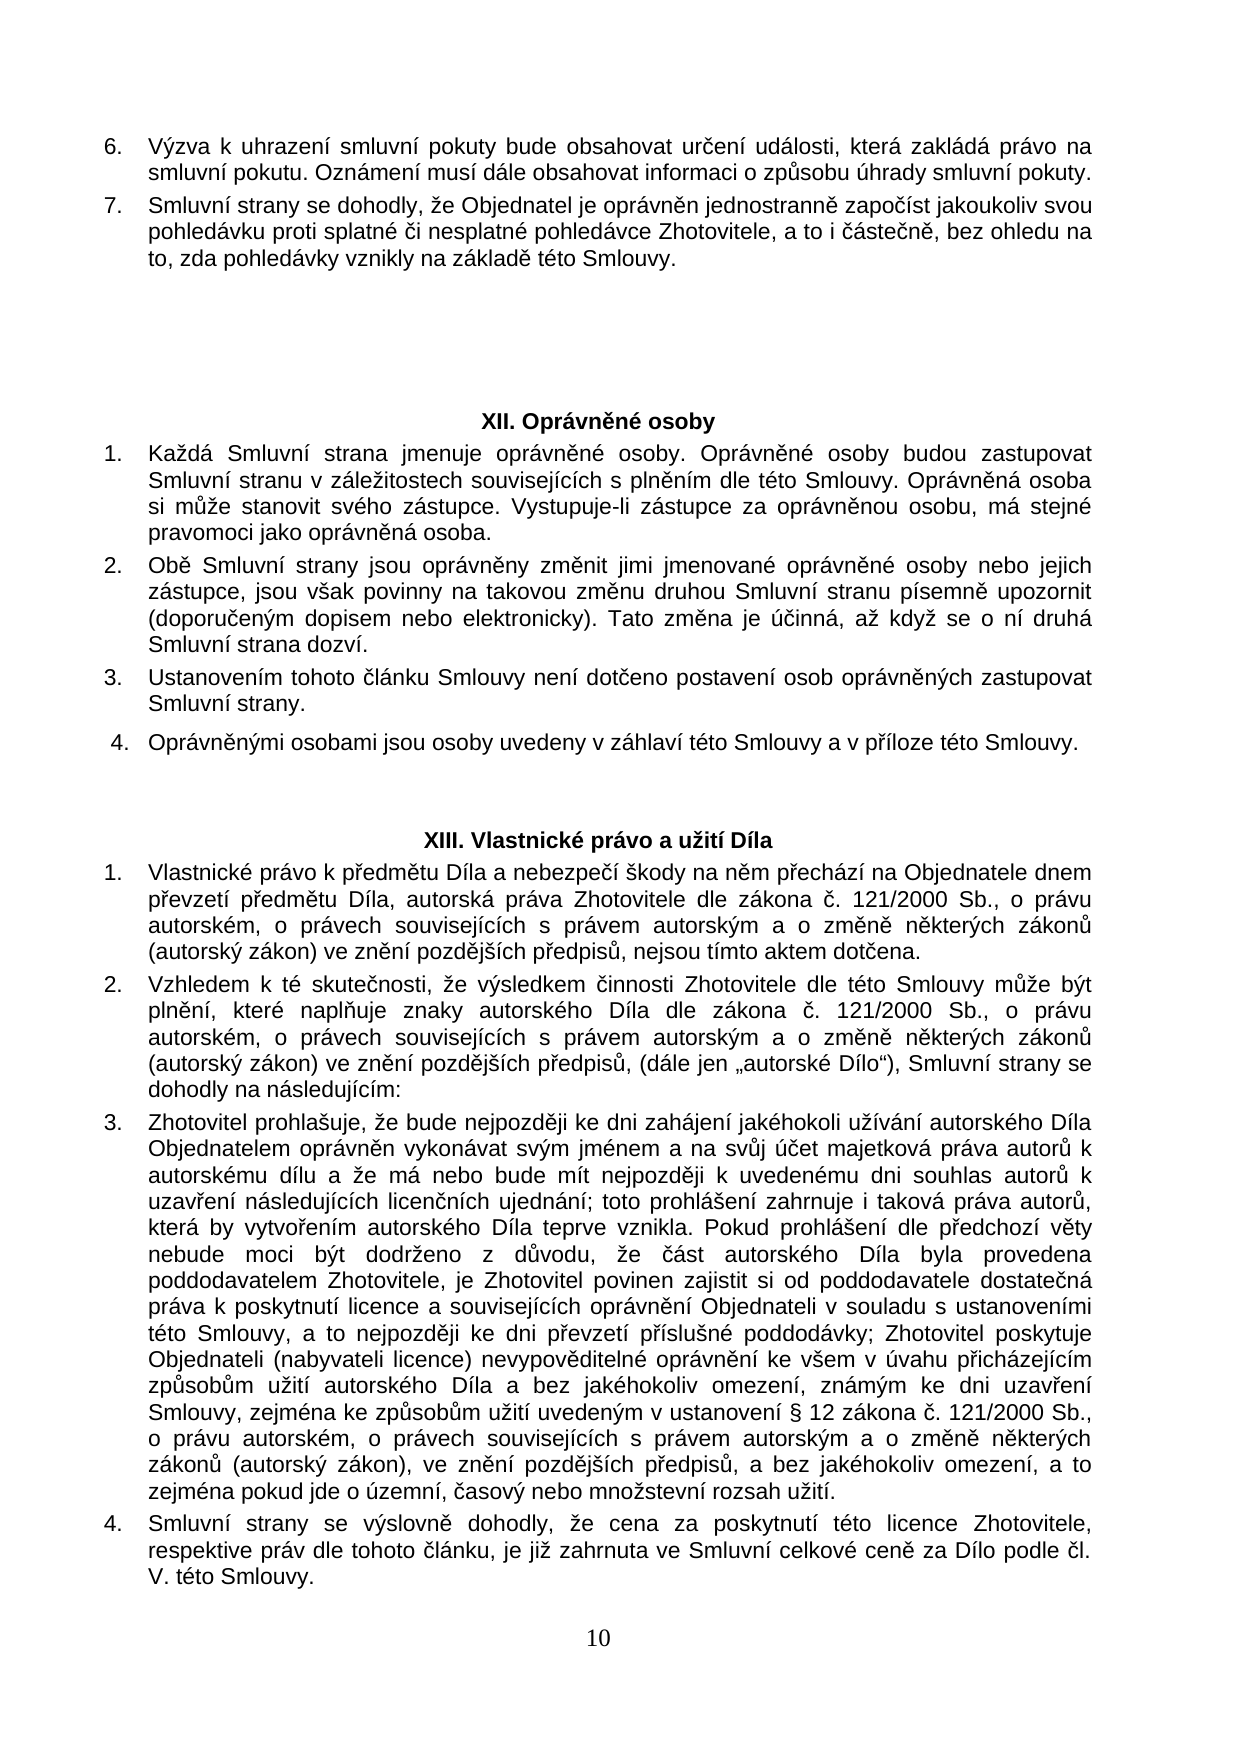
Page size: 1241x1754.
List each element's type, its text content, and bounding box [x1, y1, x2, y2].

list Obě Smluvní strany jsou oprávněny změnit jimi jmenované oprávněné osoby nebo jejich zástupce, jsou však povinny na takovou změnu druhou Smluvní stranu písemně upozornit (doporučeným dopisem nebo elektronicky). Tato změna je účinná, až když se o ní druhá Smluvní strana dozví. [103, 552, 1093, 657]
list Každá Smluvní strana jmenuje oprávněné osoby. Oprávněné osoby budou zastupovat Smluvní stranu v záležitostech souvisejících s plněním dle této Smlouvy. Oprávněná osoba si může stanovit svého zástupce. Vystupuje-li zástupce za oprávněnou osobu, má stejné pravomoci jako oprávněná osoba. [103, 440, 1093, 546]
list Smluvní strany se dohodly, že Objednatel je oprávněn jednostranně započíst jakoukoliv svou pohledávku proti splatné či nesplatné pohledávce Zhotovitele, a to i částečně, bez ohledu na to, zda pohledávky vznikly na základě této Smlouvy. [103, 192, 1093, 271]
text XIII. Vlastnické právo a užití Díla [103, 827, 1093, 853]
list Vzhledem k té skutečnosti, že výsledkem činnosti Zhotovitele dle této Smlouvy může být plnění, které naplňuje znaky autorského Díla dle zákona č. 121/2000 Sb., o právu autorském, o právech souvisejících s právem autorským a o změně některých zákonů (autorský zákon) ve znění pozdějších předpisů, (dále jen „autorské Dílo“), Smluvní strany se dohodly na následujícím: [103, 971, 1093, 1103]
list Vlastnické právo k předmětu Díla a nebezpečí škody na něm přechází na Objednatele dnem převzetí předmětu Díla, autorská práva Zhotovitele dle zákona č. 121/2000 Sb., o právu autorském, o právech souvisejících s právem autorským a o změně některých zákonů (autorský zákon) ve znění pozdějších předpisů, nejsou tímto aktem dotčena. [103, 859, 1093, 964]
list Oprávněnými osobami jsou osoby uvedeny v záhlaví této Smlouvy a v příloze této Smlouvy. [110, 729, 1093, 755]
list Výzva k uhrazení smluvní pokuty bude obsahovat určení události, která zakládá právo na smluvní pokutu. Oznámení musí dále obsahovat informaci o způsobu úhrady smluvní pokuty. [103, 133, 1093, 186]
text XII. Oprávněné osoby [103, 408, 1093, 434]
list Zhotovitel prohlašuje, že bude nejpozději ke dni zahájení jakéhokoli užívání autorského Díla Objednatelem oprávněn vykonávat svým jménem a na svůj účet majetková práva autorů k autorskému dílu a že má nebo bude mít nejpozději k uvedenému dni souhlas autorů k uzavření následujících licenčních ujednání; toto prohlášení zahrnuje i taková práva autorů, která by vytvořením autorského Díla teprve vznikla. Pokud prohlášení dle předchozí věty nebude moci být dodrženo z důvodu, že část autorského Díla byla provedena poddodavatelem Zhotovitele, je Zhotovitel povinen zajistit si od poddodavatele dostatečná práva k poskytnutí licence a souvisejících oprávnění Objednateli v souladu s ustanoveními této Smlouvy, a to nejpozději ke dni převzetí příslušné poddodávky; Zhotovitel poskytuje Objednateli (nabyvateli licence) nevypověditelné oprávnění ke všem v úvahu přicházejícím způsobům užití autorského Díla a bez jakéhokoliv omezení, známým ke dni uzavření Smlouvy, zejména ke způsobům užití uvedeným v ustanovení § 12 zákona č. 121/2000 Sb., o právu autorském, o právech souvisejících s právem autorským a o změně některých zákonů (autorský zákon), ve znění pozdějších předpisů, a bez jakéhokoliv omezení, a to zejména pokud jde o územní, časový nebo množstevní rozsah užití. [103, 1109, 1093, 1504]
list Smluvní strany se výslovně dohodly, že cena za poskytnutí této licence Zhotovitele, respektive práv dle tohoto článku, je již zahrnuta ve Smluvní celkové ceně za Dílo podle čl. V. této Smlouvy. [103, 1510, 1093, 1589]
list Ustanovením tohoto článku Smlouvy není dotčeno postavení osob oprávněných zastupovat Smluvní strany. [103, 663, 1093, 716]
